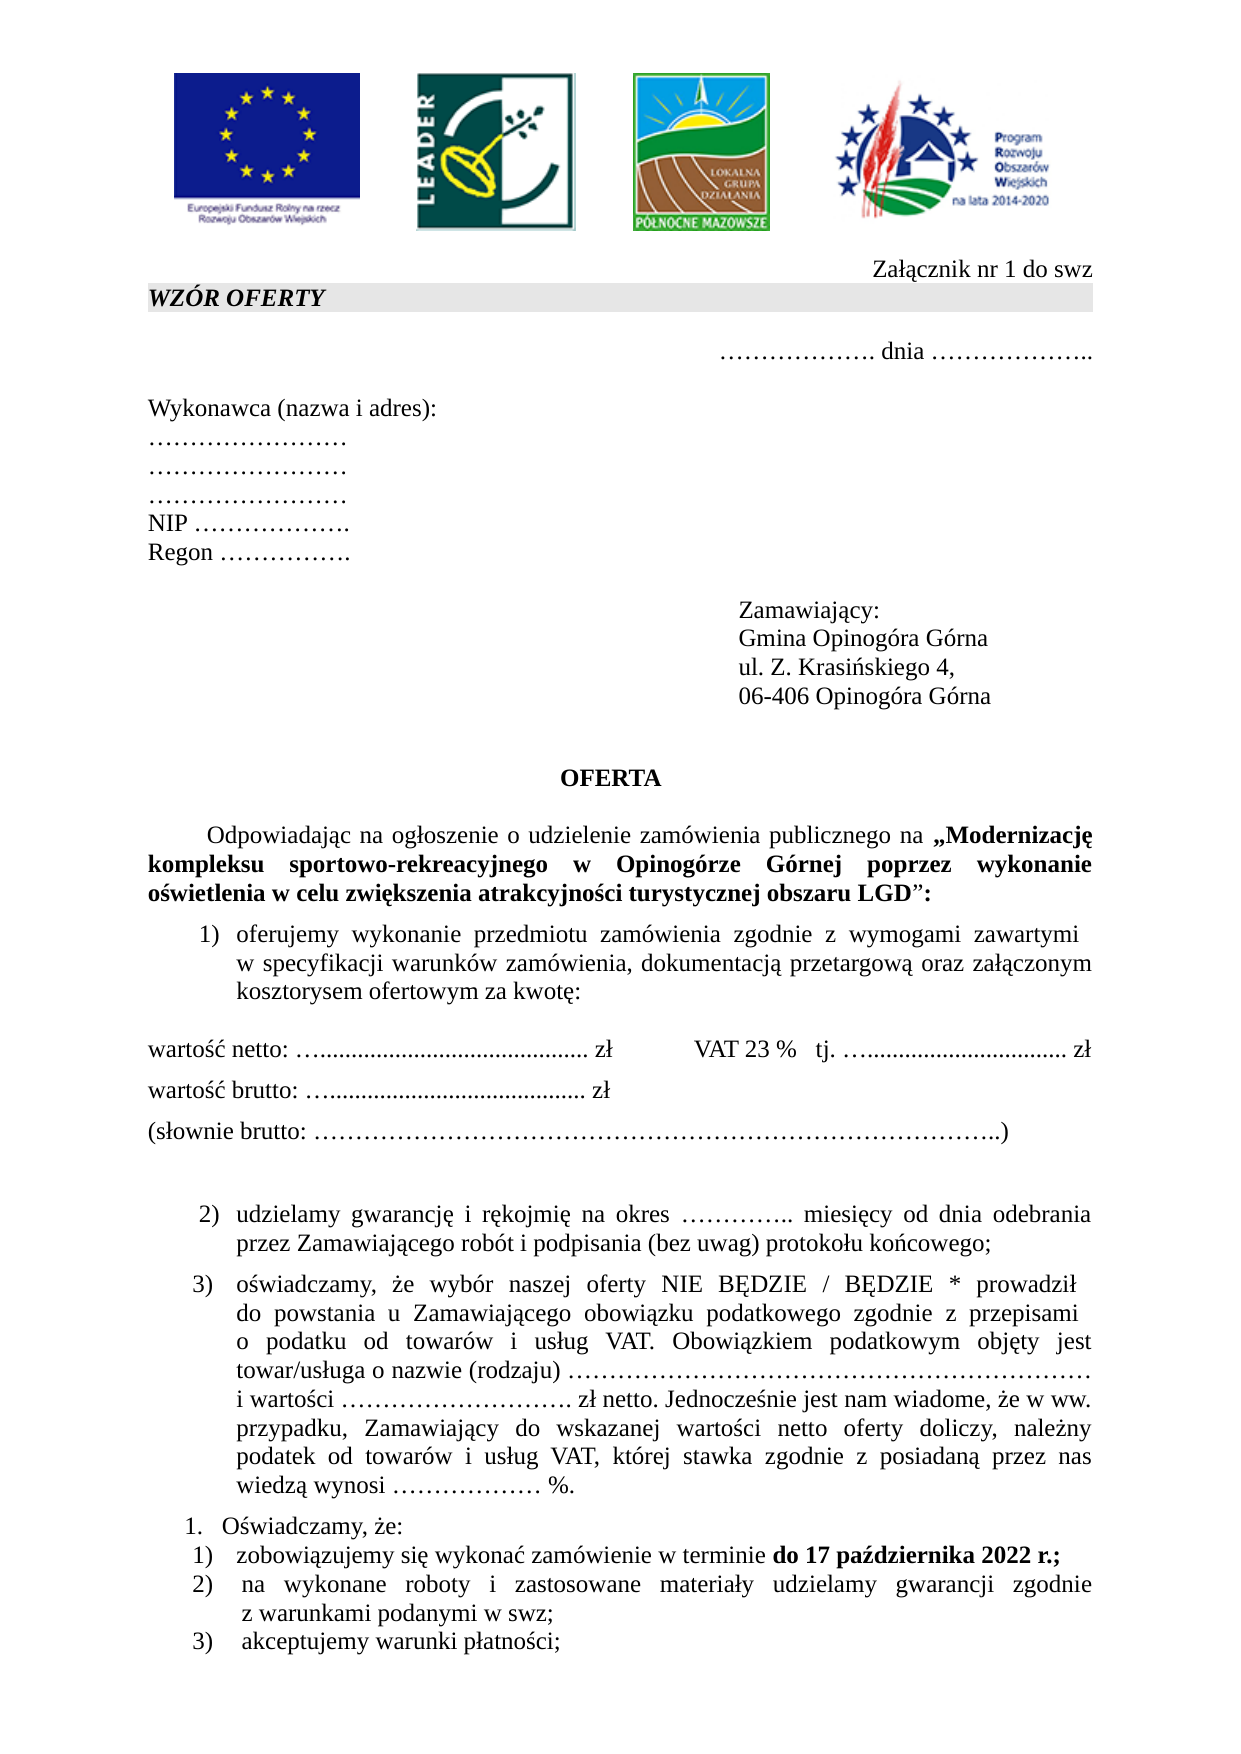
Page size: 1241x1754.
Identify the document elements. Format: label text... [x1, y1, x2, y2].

text ………………. dnia ……………….. [579, 336, 1093, 365]
text Wykonawca (nazwa i adres): [148, 393, 1093, 422]
text wartość netto: …........................................... zł VAT 23 % tj. …................................ zł [148, 1034, 1093, 1063]
text Załącznik nr 1 do swz [148, 254, 1093, 283]
text Regon ……………. [148, 537, 1093, 566]
text (słownie brutto: ………………………………………………………………………..) [148, 1116, 1093, 1145]
text …………………… [148, 422, 1093, 451]
text OFERTA [129, 763, 1093, 791]
text ul. Z. Krasińskiego 4, [738, 652, 1093, 681]
text wartość brutto: …......................................... zł [148, 1075, 1093, 1104]
text Zamawiający: [738, 595, 1093, 623]
text …………………… [148, 451, 1093, 480]
list zobowiązujemy się wykonać zamówienie w terminie do 17 października 2022 r.; [192, 1540, 1093, 1569]
list Oświadczamy, że: [184, 1511, 1093, 1540]
list akceptujemy warunki płatności; [192, 1626, 1093, 1655]
list na wykonane roboty i zastosowane materiały udzielamy gwarancji zgodnie z warunkami podanymi w swz; [192, 1569, 1093, 1626]
list Odpowiadając na ogłoszenie o udzielenie zamówienia publicznego na „Modernizację kompleksu sportowo-rekreacyjnego w Opinogórze Górnej poprzez wykonanie oświetlenia w celu zwiększenia atrakcyjności turystycznej obszaru LGD”: [148, 820, 1093, 906]
text Gmina Opinogóra Górna [738, 623, 1093, 652]
picture [174, 73, 360, 231]
picture [416, 73, 576, 231]
list oferujemy wykonanie przedmiotu zamówienia zgodnie z wymogami zawartymi w specyfikacji warunków zamówienia, dokumentacją przetargową oraz załączonym kosztorysem ofertowym za kwotę: [199, 919, 1093, 1005]
text 06-406 Opinogóra Górna [738, 681, 1093, 710]
picture [633, 73, 770, 231]
picture [826, 73, 1066, 231]
list oświadczamy, że wybór naszej oferty NIE BĘDZIE / BĘDZIE * prowadził do powstania u Zamawiającego obowiązku podatkowego zgodnie z przepisami o podatku od towarów i usług VAT. Obowiązkiem podatkowym objęty jest towar/usługa o nazwie (rodzaju) ……………………………………………………… i wartości ………………………. zł netto. Jednocześnie jest nam wiadome, że w ww. przypadku, Zamawiający do wskazanej wartości netto oferty doliczy, należny podatek od towarów i usług VAT, której stawka zgodnie z posiadaną przez nas wiedzą wynosi ……………… %. [192, 1269, 1093, 1499]
subtitle WZÓR OFERTY [148, 283, 1093, 312]
text …………………… [148, 480, 1093, 508]
text NIP ………………. [148, 508, 1093, 537]
list udzielamy gwarancję i rękojmię na okres ………….. miesięcy od dnia odebrania przez Zamawiającego robót i podpisania (bez uwag) protokołu końcowego; [199, 1199, 1093, 1256]
